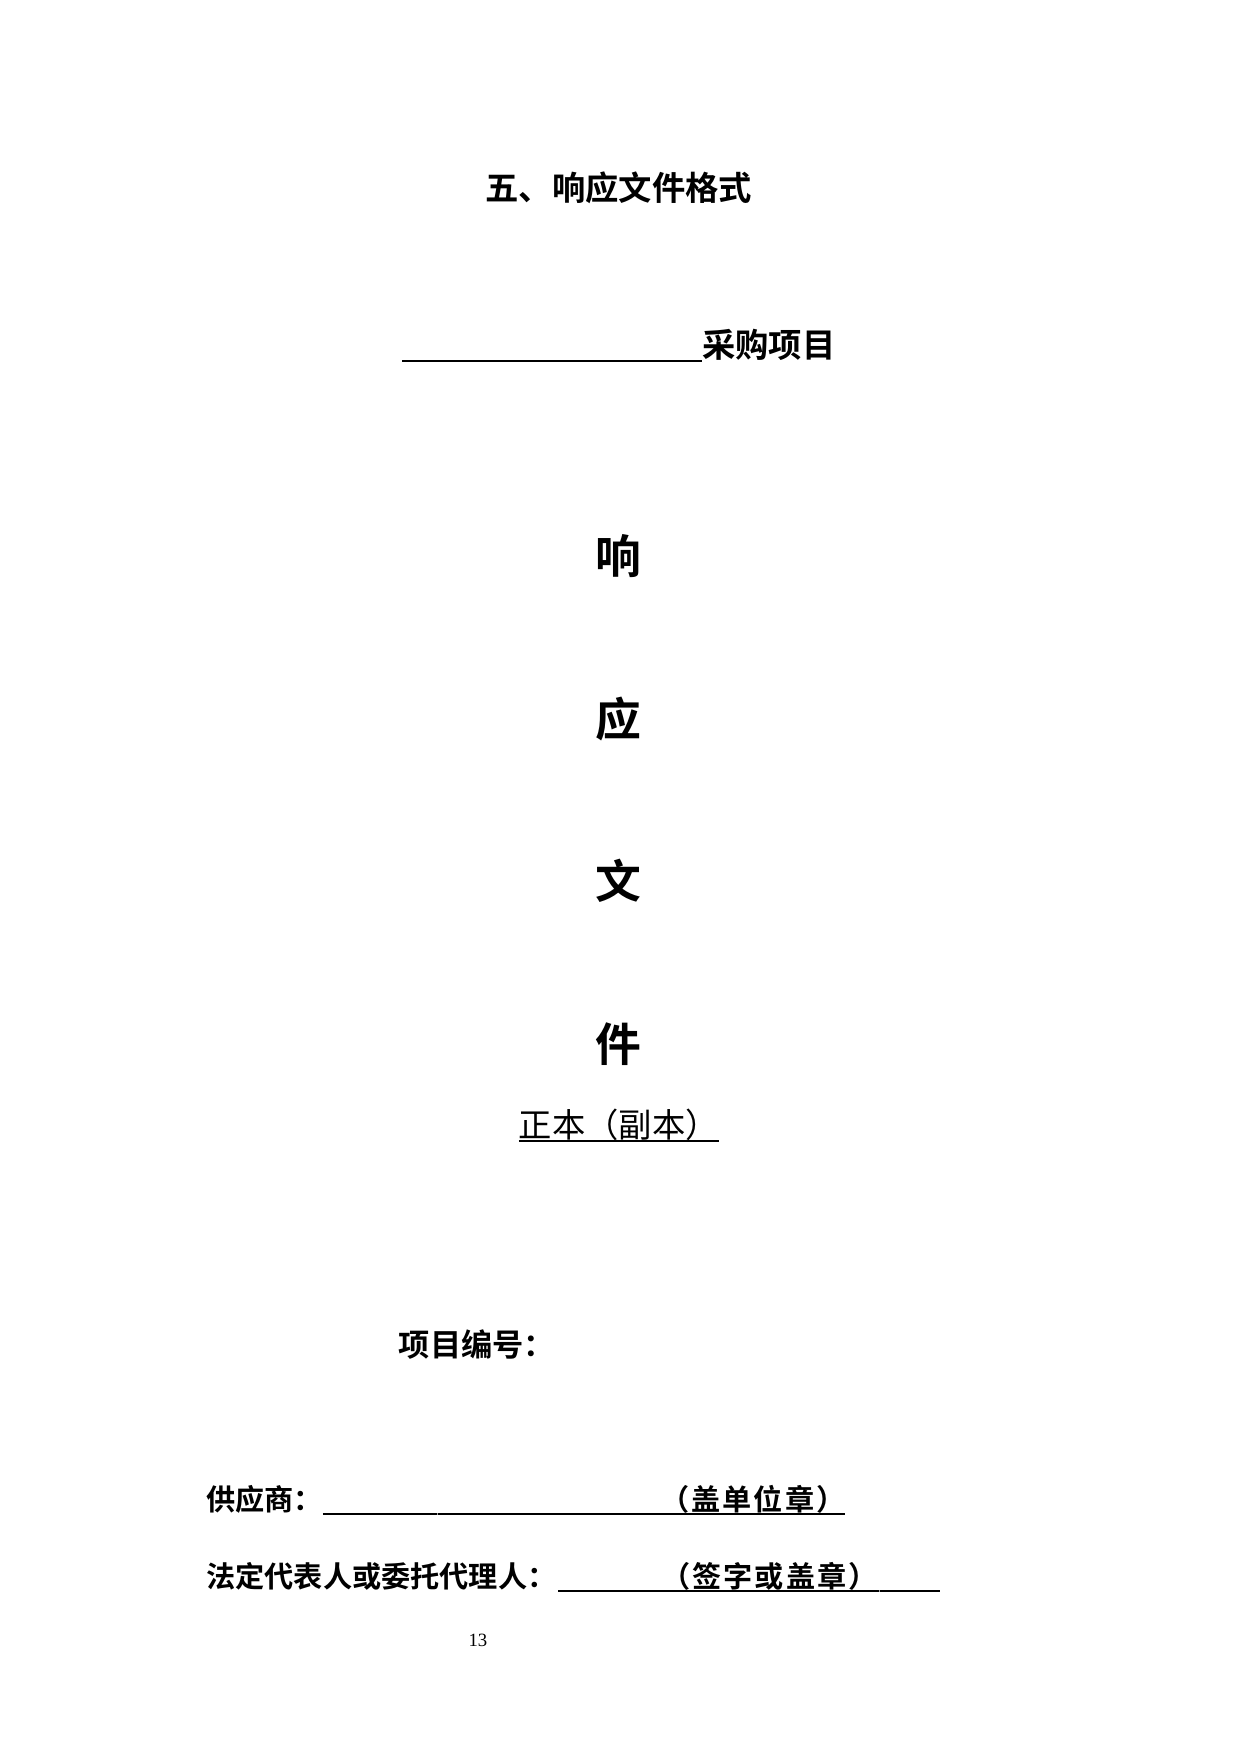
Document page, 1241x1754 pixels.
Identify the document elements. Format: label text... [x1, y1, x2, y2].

text 项目编号： [148, 1310, 1089, 1375]
text 法定代表人或委托代理人： （签字或盖章） [148, 1543, 1089, 1608]
text 件 [148, 993, 1089, 1090]
text 文 [148, 830, 1089, 928]
text 响 [148, 505, 1089, 603]
text 采购项目 [148, 310, 1089, 375]
subtitle 五、响应文件格式 [148, 153, 1089, 218]
text 正本（副本） [148, 1090, 1089, 1155]
text 供应商： （盖单位章） [148, 1465, 1089, 1530]
text 应 [148, 668, 1089, 765]
